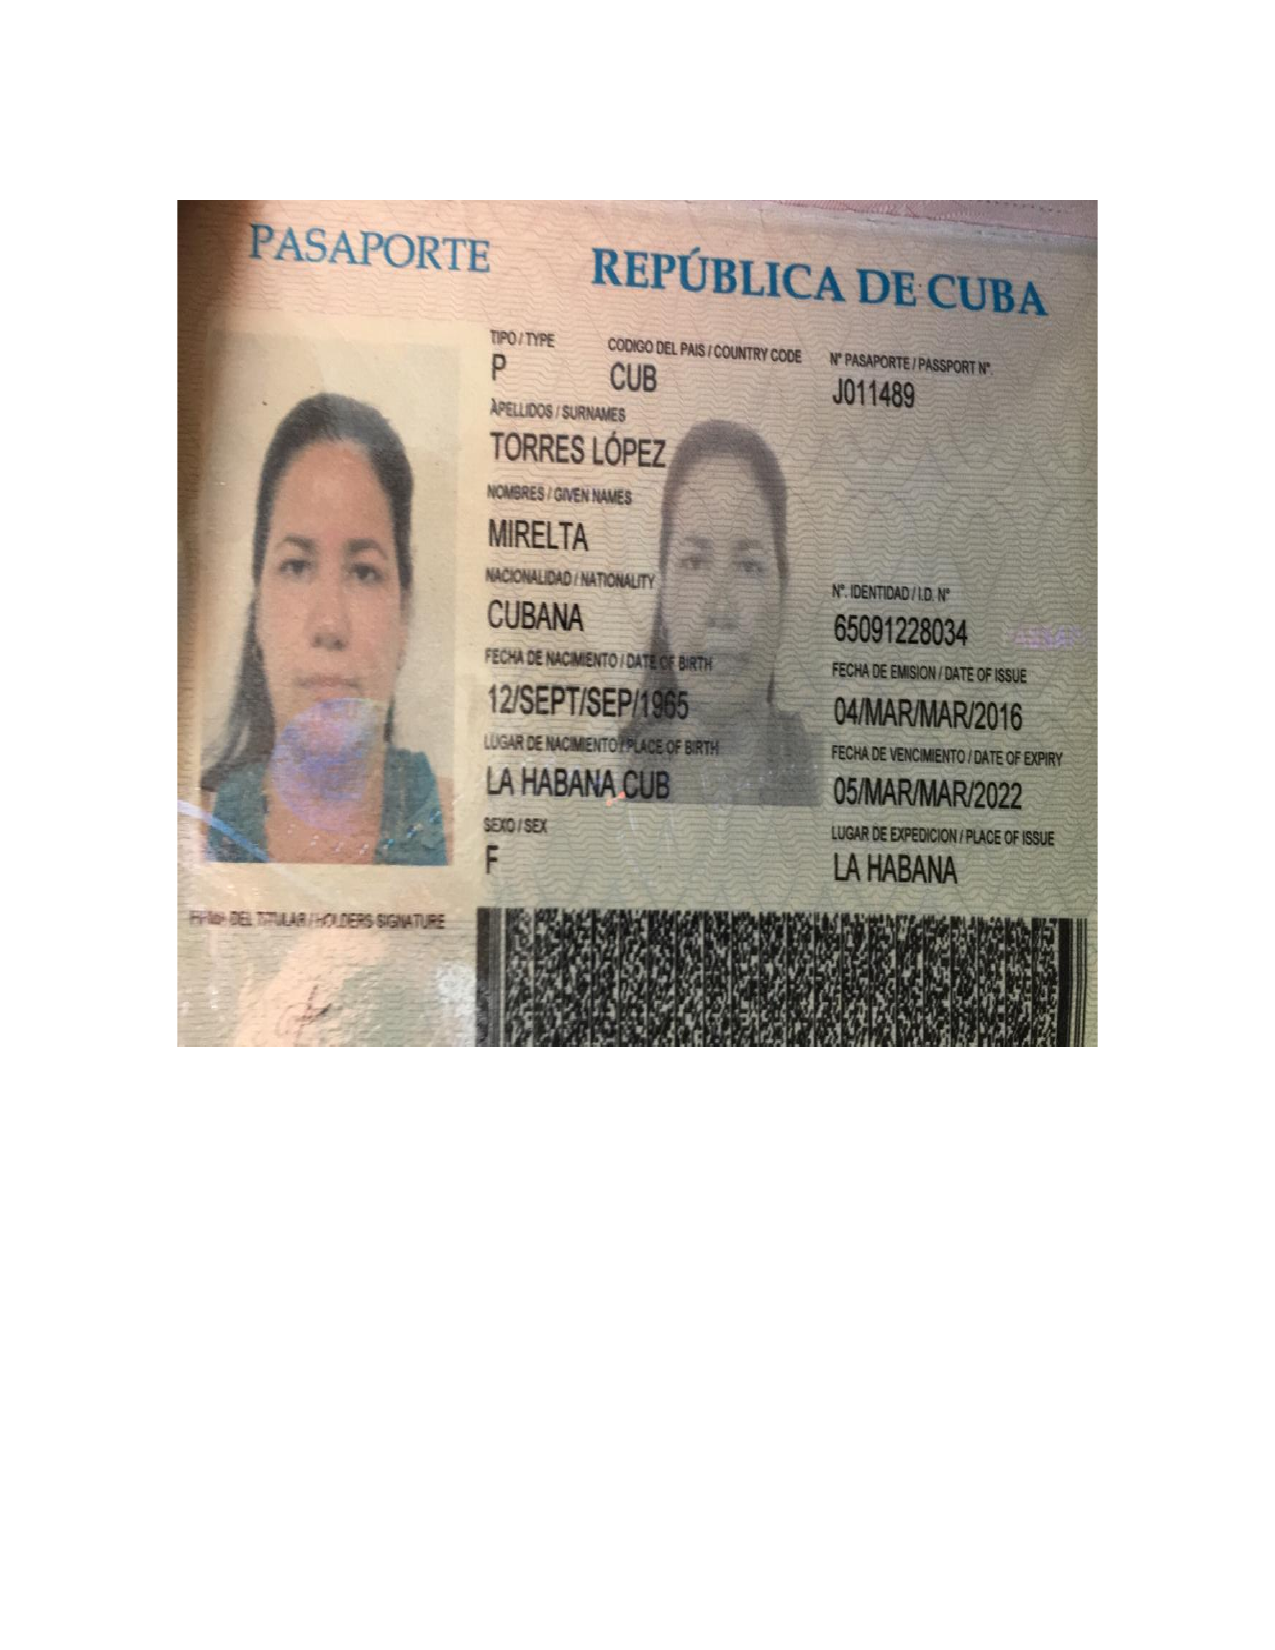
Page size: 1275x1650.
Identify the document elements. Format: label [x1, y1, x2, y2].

picture [177, 200, 1098, 1047]
